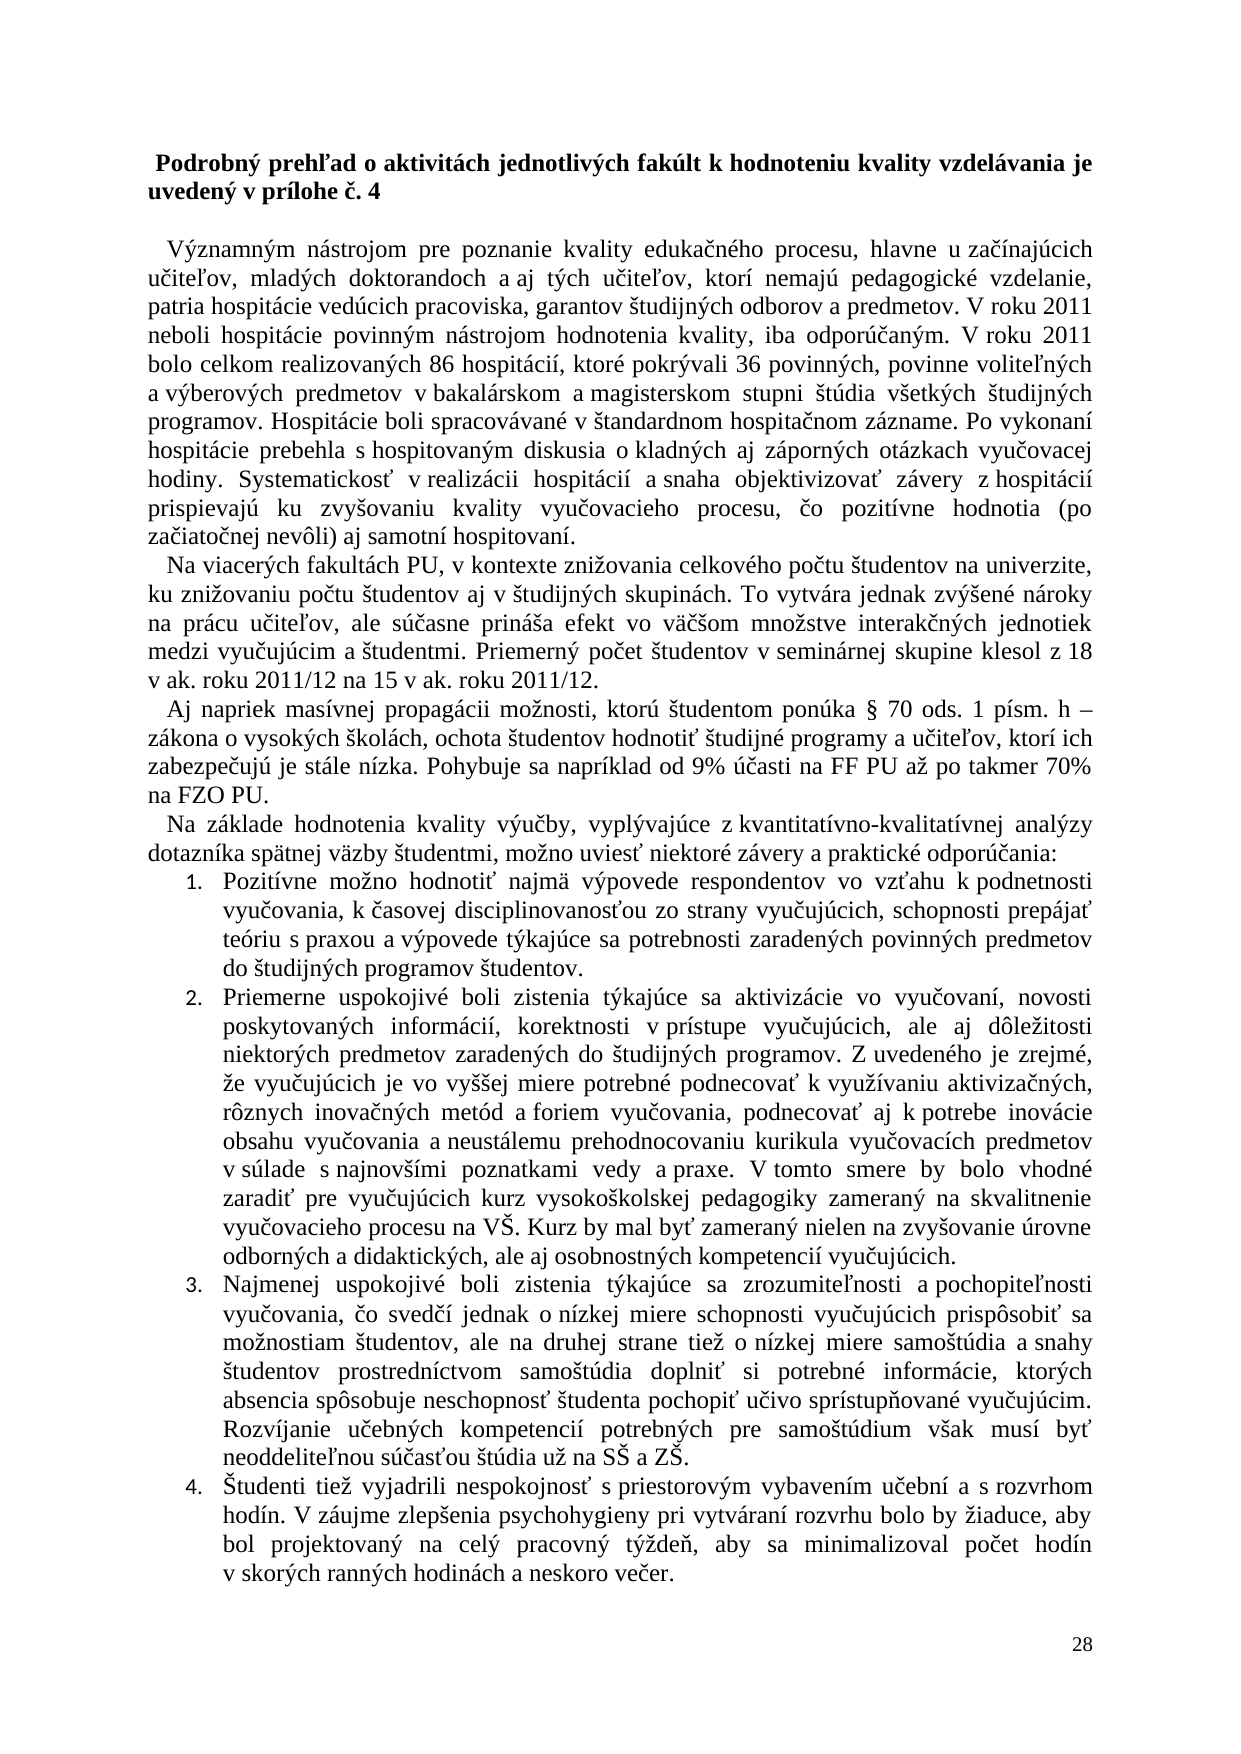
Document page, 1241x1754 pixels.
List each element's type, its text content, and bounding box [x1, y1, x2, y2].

list Študenti tiež vyjadrili nespokojnosť s priestorovým vybavením učební a s rozvrhom hodín. V záujme zlepšenia psychohygieny pri vytváraní rozvrhu bolo by žiaduce, aby bol projektovaný na celý pracovný týždeň, aby sa minimalizoval počet hodín v skorých ranných hodinách a neskoro večer. [185, 1471, 1093, 1586]
text Na základe hodnotenia kvality výučby, vyplývajúce z kvantitatívno-kvalitatívnej analýzy dotazníka spätnej väzby študentmi, možno uviesť niektoré závery a praktické odporúčania: [148, 809, 1093, 866]
text Na viacerých fakultách PU, v kontexte znižovania celkového počtu študentov na univerzite, ku znižovaniu počtu študentov aj v študijných skupinách. To vytvára jednak zvýšené nároky na prácu učiteľov, ale súčasne prináša efekt vo väčšom množstve interakčných jednotiek medzi vyučujúcim a študentmi. Priemerný počet študentov v seminárnej skupine klesol z 18 v ak. roku 2011/12 na 15 v ak. roku 2011/12. [148, 550, 1093, 694]
text Podrobný prehľad o aktivitách jednotlivých fakúlt k hodnoteniu kvality vzdelávania je uvedený v prílohe č. 4 [148, 148, 1093, 205]
list Pozitívne možno hodnotiť najmä výpovede respondentov vo vzťahu k podnetnosti vyučovania, k časovej disciplinovanosťou zo strany vyučujúcich, schopnosti prepájať teóriu s praxou a výpovede týkajúce sa potrebnosti zaradených povinných predmetov do študijných programov študentov. [185, 866, 1093, 982]
list Najmenej uspokojivé boli zistenia týkajúce sa zrozumiteľnosti a pochopiteľnosti vyučovania, čo svedčí jednak o nízkej miere schopnosti vyučujúcich prispôsobiť sa možnostiam študentov, ale na druhej strane tiež o nízkej miere samoštúdia a snahy študentov prostredníctvom samoštúdia doplniť si potrebné informácie, ktorých absencia spôsobuje neschopnosť študenta pochopiť učivo sprístupňované vyučujúcim. Rozvíjanie učebných kompetencií potrebných pre samoštúdium však musí byť neoddeliteľnou súčasťou štúdia už na SŠ a ZŠ. [185, 1269, 1093, 1471]
text Významným nástrojom pre poznanie kvality edukačného procesu, hlavne u začínajúcich učiteľov, mladých doktorandoch a aj tých učiteľov, ktorí nemajú pedagogické vzdelanie, patria hospitácie vedúcich pracoviska, garantov študijných odborov a predmetov. V roku 2011 neboli hospitácie povinným nástrojom hodnotenia kvality, iba odporúčaným. V roku 2011 bolo celkom realizovaných 86 hospitácií, ktoré pokrývali 36 povinných, povinne voliteľných a výberových predmetov v bakalárskom a magisterskom stupni štúdia všetkých študijných programov. Hospitácie boli spracovávané v štandardnom hospitačnom zázname. Po vykonaní hospitácie prebehla s hospitovaným diskusia o kladných aj záporných otázkach vyučovacej hodiny. Systematickosť v realizácii hospitácií a snaha objektivizovať závery z hospitácií prispievajú ku zvyšovaniu kvality vyučovacieho procesu, čo pozitívne hodnotia (po začiatočnej nevôli) aj samotní hospitovaní. [148, 234, 1093, 550]
list Priemerne uspokojivé boli zistenia týkajúce sa aktivizácie vo vyučovaní, novosti poskytovaných informácií, korektnosti v prístupe vyučujúcich, ale aj dôležitosti niektorých predmetov zaradených do študijných programov. Z uvedeného je zrejmé, že vyučujúcich je vo vyššej miere potrebné podnecovať k využívaniu aktivizačných, rôznych inovačných metód a foriem vyučovania, podnecovať aj k potrebe inovácie obsahu vyučovania a neustálemu prehodnocovaniu kurikula vyučovacích predmetov v súlade s najnovšími poznatkami vedy a praxe. V tomto smere by bolo vhodné zaradiť pre vyučujúcich kurz vysokoškolskej pedagogiky zameraný na skvalitnenie vyučovacieho procesu na VŠ. Kurz by mal byť zameraný nielen na zvyšovanie úrovne odborných a didaktických, ale aj osobnostných kompetencií vyučujúcich. [185, 982, 1093, 1269]
text Aj napriek masívnej propagácii možnosti, ktorú študentom ponúka § 70 ods. 1 písm. h –zákona o vysokých školách, ochota študentov hodnotiť študijné programy a učiteľov, ktorí ich zabezpečujú je stále nízka. Pohybuje sa napríklad od 9% účasti na FF PU až po takmer 70% na FZO PU. [148, 694, 1093, 809]
